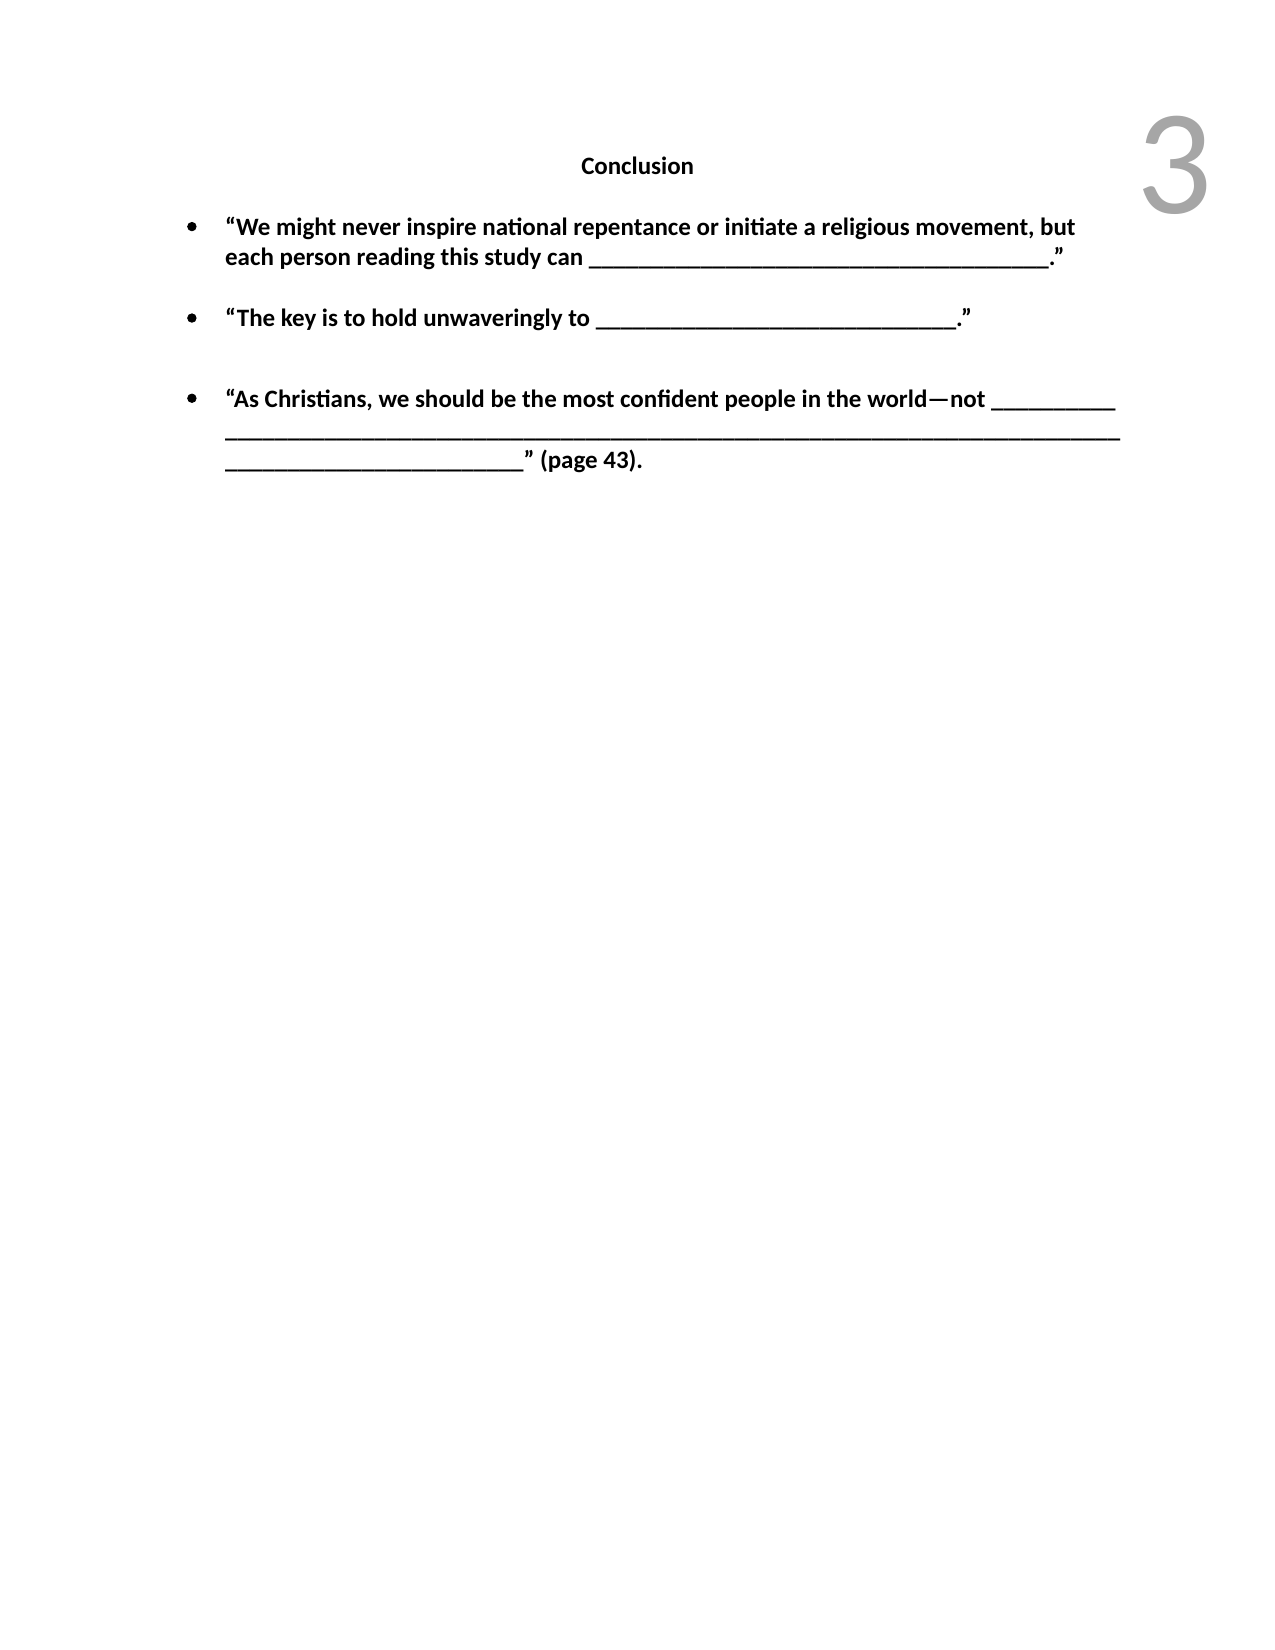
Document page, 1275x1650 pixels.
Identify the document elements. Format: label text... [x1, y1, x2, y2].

text Conclusion [150, 150, 1125, 181]
list “We might never inspire national repentance or initiate a religious movement, but each person reading this study can _____________________________________.” [187, 211, 1125, 272]
list “As Christians, we should be the most confident people in the world—not __________ ________________________________________________________________________ ________________________” (page 43). [187, 383, 1125, 474]
list “The key is to hold unwaveringly to _____________________________.” [187, 303, 1125, 333]
